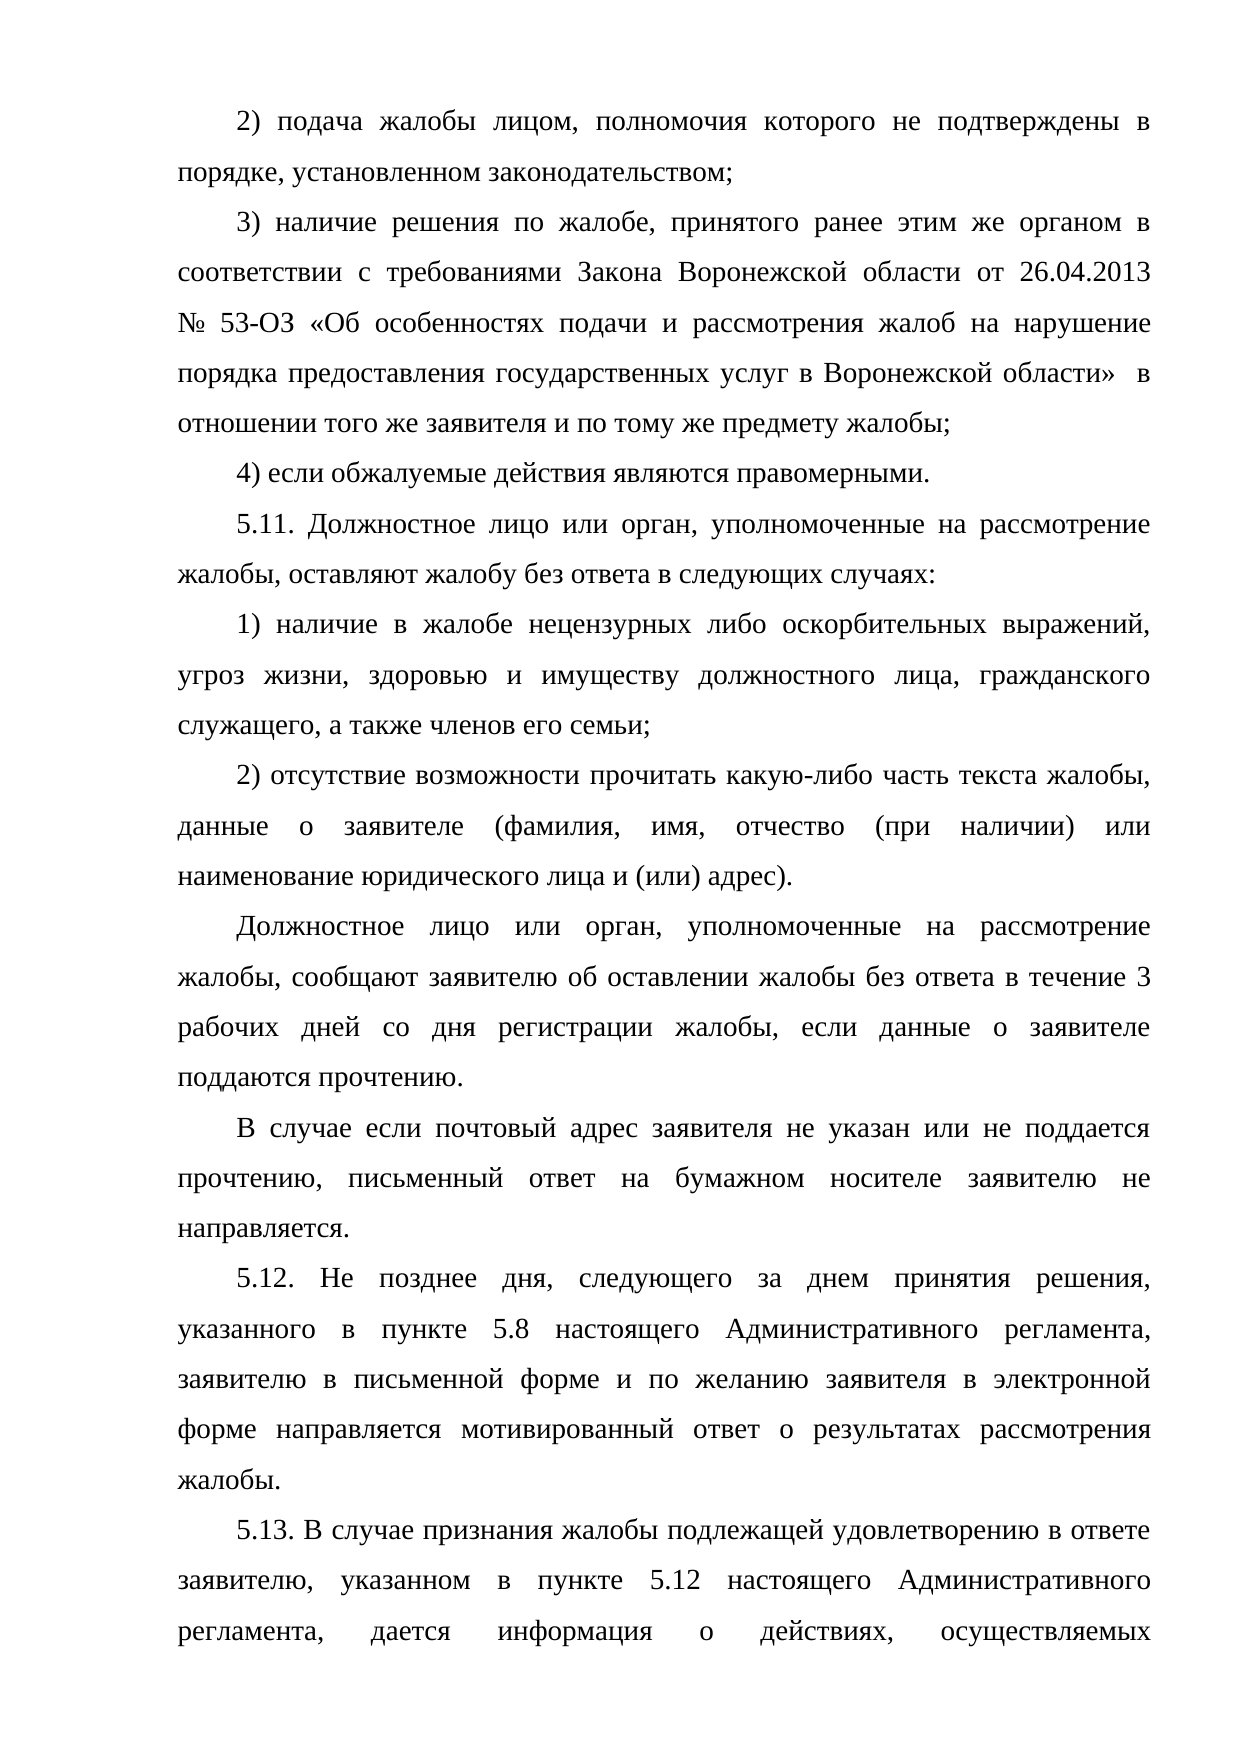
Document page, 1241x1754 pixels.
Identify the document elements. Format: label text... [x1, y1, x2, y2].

text 4) если обжалуемые действия являются правомерными. [177, 456, 1152, 489]
text Должностное лицо или орган, уполномоченные на рассмотрение жалобы, сообщают заявителю об оставлении жалобы без ответа в течение 3 рабочих дней со дня регистрации жалобы, если данные о заявителе поддаются прочтению. [177, 908, 1152, 1093]
text 2) отсутствие возможности прочитать какую-либо часть текста жалобы, данные о заявителе (фамилия, имя, отчество (при наличии) или наименование юридического лица и (или) адрес). [177, 757, 1152, 892]
text 2) подача жалобы лицом, полномочия которого не подтверждены в порядке, установленном законодательством; [177, 103, 1152, 187]
text В случае если почтовый адрес заявителя не указан или не поддается прочтению, письменный ответ на бумажном носителе заявителю не направляется. [177, 1110, 1152, 1244]
text 5.11. Должностное лицо или орган, уполномоченные на рассмотрение жалобы, оставляют жалобу без ответа в следующих случаях: [177, 506, 1152, 590]
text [177, 1512, 1152, 1646]
text 3) наличие решения по жалобе, принятого ранее этим же органом в соответствии с требованиями Закона Воронежской области от 26.04.2013 № 53-ОЗ «Об особенностях подачи и рассмотрения жалоб на нарушение порядка предоставления государственных услуг в Воронежской области» в отношении того же заявителя и по тому же предмету жалобы; [177, 204, 1152, 439]
text 1) наличие в жалобе нецензурных либо оскорбительных выражений, угроз жизни, здоровью и имуществу должностного лица, гражданского служащего, а также членов его семьи; [177, 607, 1152, 741]
text 5.12. Не позднее дня, следующего за днем принятия решения, указанного в пункте 5.8 настоящего Административного регламента, заявителю в письменной форме и по желанию заявителя в электронной форме направляется мотивированный ответ о результатах рассмотрения жалобы. [177, 1261, 1152, 1495]
